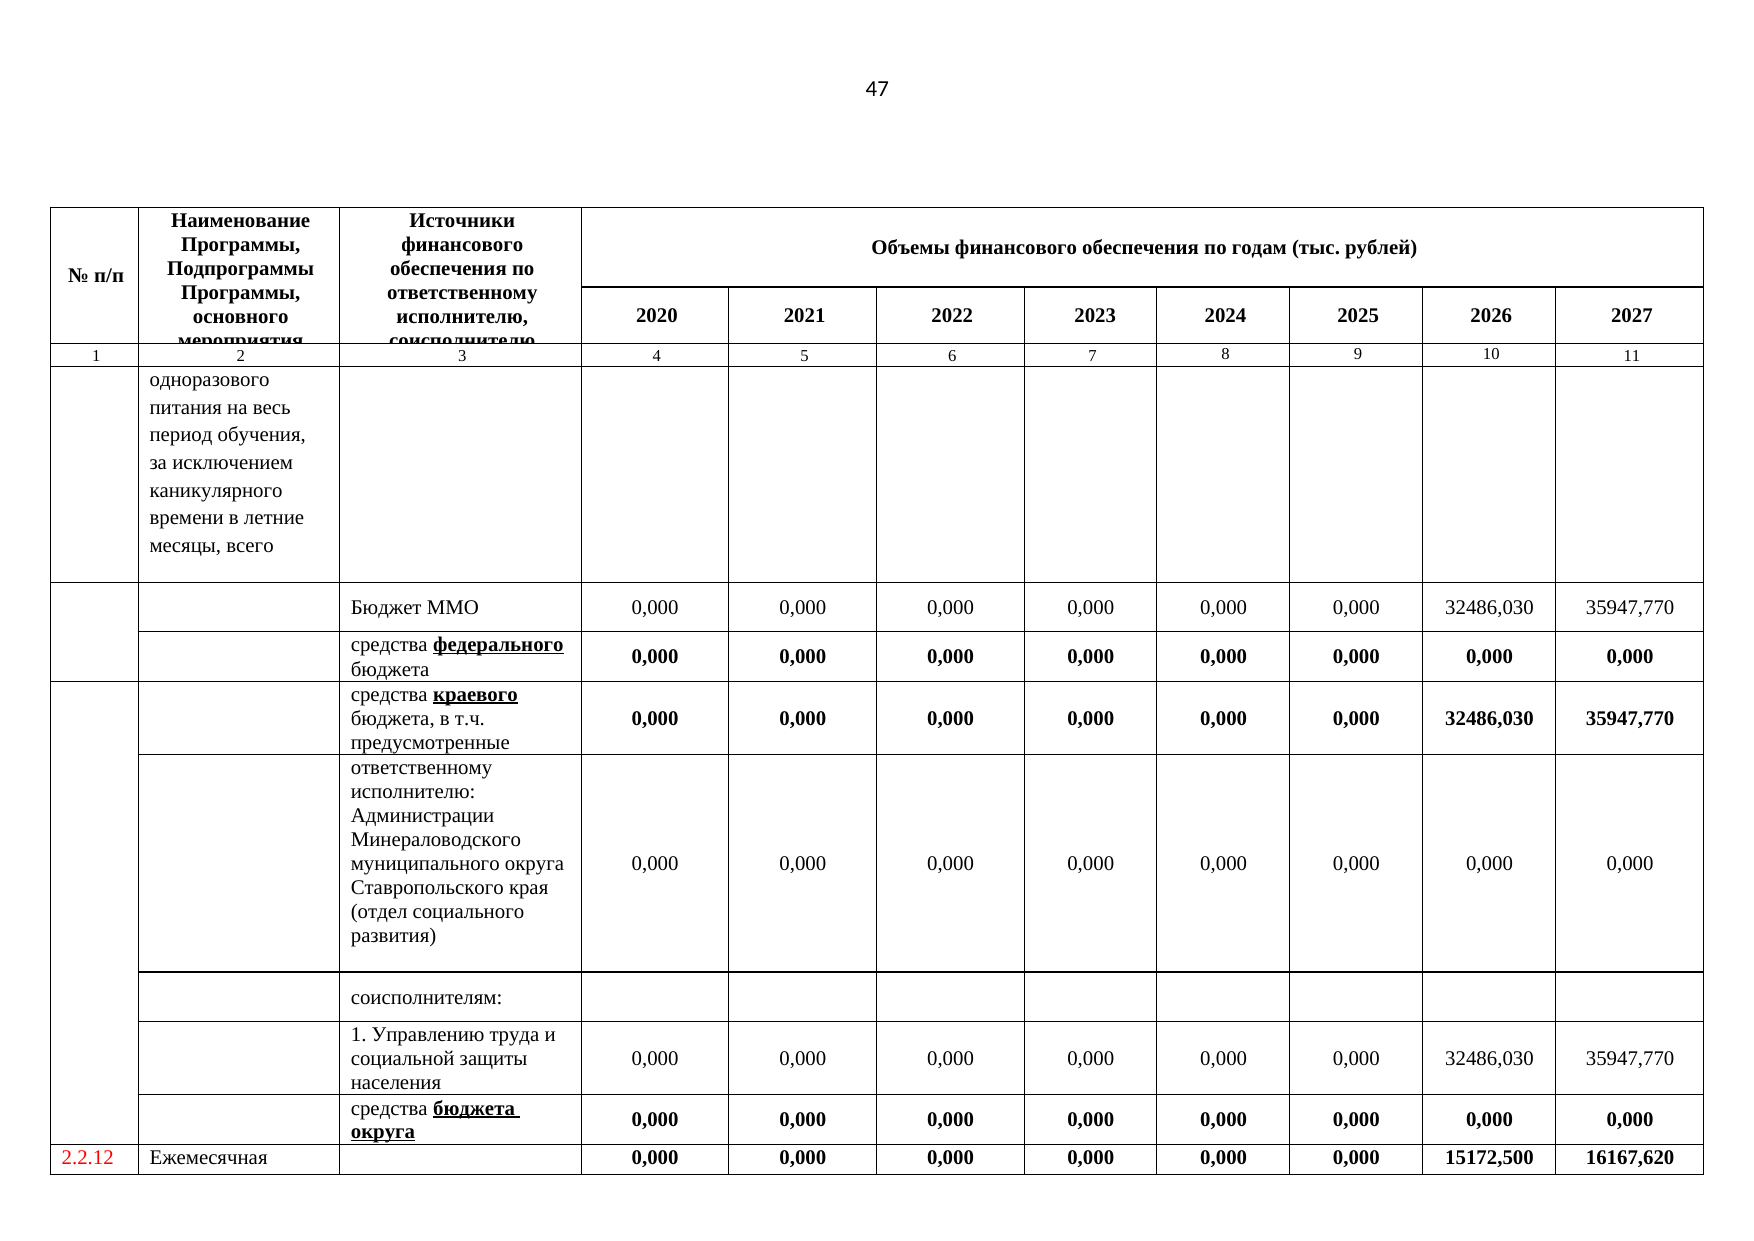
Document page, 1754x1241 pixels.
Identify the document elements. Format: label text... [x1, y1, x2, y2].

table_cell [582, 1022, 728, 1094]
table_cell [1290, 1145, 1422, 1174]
table_cell 2023 [1025, 288, 1156, 343]
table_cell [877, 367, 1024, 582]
table_cell 11 [1556, 344, 1703, 366]
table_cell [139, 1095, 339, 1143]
table_header Источники финансового обеспечения по ответственному исполнителю, соисполнителю программы, подпрограммы программы, основному мероприятию подпрограммы программы [340, 208, 581, 343]
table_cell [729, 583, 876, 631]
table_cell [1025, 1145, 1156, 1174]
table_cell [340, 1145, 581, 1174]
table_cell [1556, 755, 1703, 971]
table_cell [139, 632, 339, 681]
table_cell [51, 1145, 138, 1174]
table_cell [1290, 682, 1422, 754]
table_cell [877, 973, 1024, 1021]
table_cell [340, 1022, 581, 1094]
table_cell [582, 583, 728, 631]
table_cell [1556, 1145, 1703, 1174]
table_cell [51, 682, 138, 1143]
table_cell 2026 [1423, 288, 1555, 343]
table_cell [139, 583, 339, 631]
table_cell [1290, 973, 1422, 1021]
table_cell 2020 [582, 288, 728, 343]
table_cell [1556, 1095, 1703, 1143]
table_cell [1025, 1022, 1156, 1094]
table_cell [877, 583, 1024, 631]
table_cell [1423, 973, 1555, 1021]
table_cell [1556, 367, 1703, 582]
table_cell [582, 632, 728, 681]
table_cell 2022 [877, 288, 1024, 343]
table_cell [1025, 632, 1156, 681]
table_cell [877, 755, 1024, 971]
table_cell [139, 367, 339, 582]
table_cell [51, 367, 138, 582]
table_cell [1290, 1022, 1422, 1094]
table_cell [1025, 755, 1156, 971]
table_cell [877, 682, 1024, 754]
table_cell 2021 [729, 288, 876, 343]
table_cell 7 [1025, 344, 1156, 366]
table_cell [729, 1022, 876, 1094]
table_header № п/п [51, 208, 138, 343]
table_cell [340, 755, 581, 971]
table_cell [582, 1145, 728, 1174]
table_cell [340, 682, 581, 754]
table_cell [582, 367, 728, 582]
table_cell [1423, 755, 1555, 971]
table_cell 2027 [1556, 288, 1703, 343]
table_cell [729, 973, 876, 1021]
table_cell 9 [1290, 344, 1422, 366]
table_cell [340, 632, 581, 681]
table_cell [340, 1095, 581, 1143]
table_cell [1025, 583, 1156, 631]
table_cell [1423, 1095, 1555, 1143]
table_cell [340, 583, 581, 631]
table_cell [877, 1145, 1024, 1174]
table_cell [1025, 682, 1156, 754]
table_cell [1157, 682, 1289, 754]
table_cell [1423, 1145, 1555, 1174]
table_cell 1 [51, 344, 138, 366]
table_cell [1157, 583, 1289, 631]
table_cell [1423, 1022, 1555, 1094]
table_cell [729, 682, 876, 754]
table_header Объемы финансового обеспечения по годам (тыс. рублей) [582, 208, 1703, 286]
table_cell 4 [582, 344, 728, 366]
table_cell 2 [139, 344, 339, 366]
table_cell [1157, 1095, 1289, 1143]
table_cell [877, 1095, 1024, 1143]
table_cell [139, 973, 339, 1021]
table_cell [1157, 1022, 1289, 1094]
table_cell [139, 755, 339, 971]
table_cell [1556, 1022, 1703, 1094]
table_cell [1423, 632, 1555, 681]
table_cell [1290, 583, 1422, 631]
table_cell 8 [1157, 344, 1289, 366]
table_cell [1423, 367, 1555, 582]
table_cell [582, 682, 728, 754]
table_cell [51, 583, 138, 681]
table_header Наименование Программы, Подпрограммы Программы, основного мероприятия подпрограммы Программы [139, 208, 339, 343]
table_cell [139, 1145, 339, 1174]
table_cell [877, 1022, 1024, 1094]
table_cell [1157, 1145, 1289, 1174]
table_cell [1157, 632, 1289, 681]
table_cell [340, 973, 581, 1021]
table_cell 2025 [1290, 288, 1422, 343]
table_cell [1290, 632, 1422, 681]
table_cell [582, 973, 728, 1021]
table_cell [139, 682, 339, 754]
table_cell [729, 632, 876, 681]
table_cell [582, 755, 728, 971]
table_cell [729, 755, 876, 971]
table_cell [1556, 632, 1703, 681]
table_cell 6 [877, 344, 1024, 366]
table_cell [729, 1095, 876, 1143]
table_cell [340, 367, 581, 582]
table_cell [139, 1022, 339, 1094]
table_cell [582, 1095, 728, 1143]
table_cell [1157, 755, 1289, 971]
table_cell 10 [1423, 344, 1555, 366]
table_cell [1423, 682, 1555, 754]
table_cell 5 [729, 344, 876, 366]
table_cell 3 [340, 344, 581, 366]
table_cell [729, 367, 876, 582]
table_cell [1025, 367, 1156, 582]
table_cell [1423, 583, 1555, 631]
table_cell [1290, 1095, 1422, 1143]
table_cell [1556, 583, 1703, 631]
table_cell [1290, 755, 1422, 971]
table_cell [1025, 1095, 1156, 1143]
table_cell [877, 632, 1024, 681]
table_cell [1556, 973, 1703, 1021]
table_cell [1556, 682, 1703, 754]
table_cell 2024 [1157, 288, 1289, 343]
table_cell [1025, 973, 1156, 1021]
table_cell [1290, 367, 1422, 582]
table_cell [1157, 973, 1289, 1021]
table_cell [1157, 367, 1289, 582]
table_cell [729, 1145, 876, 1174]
